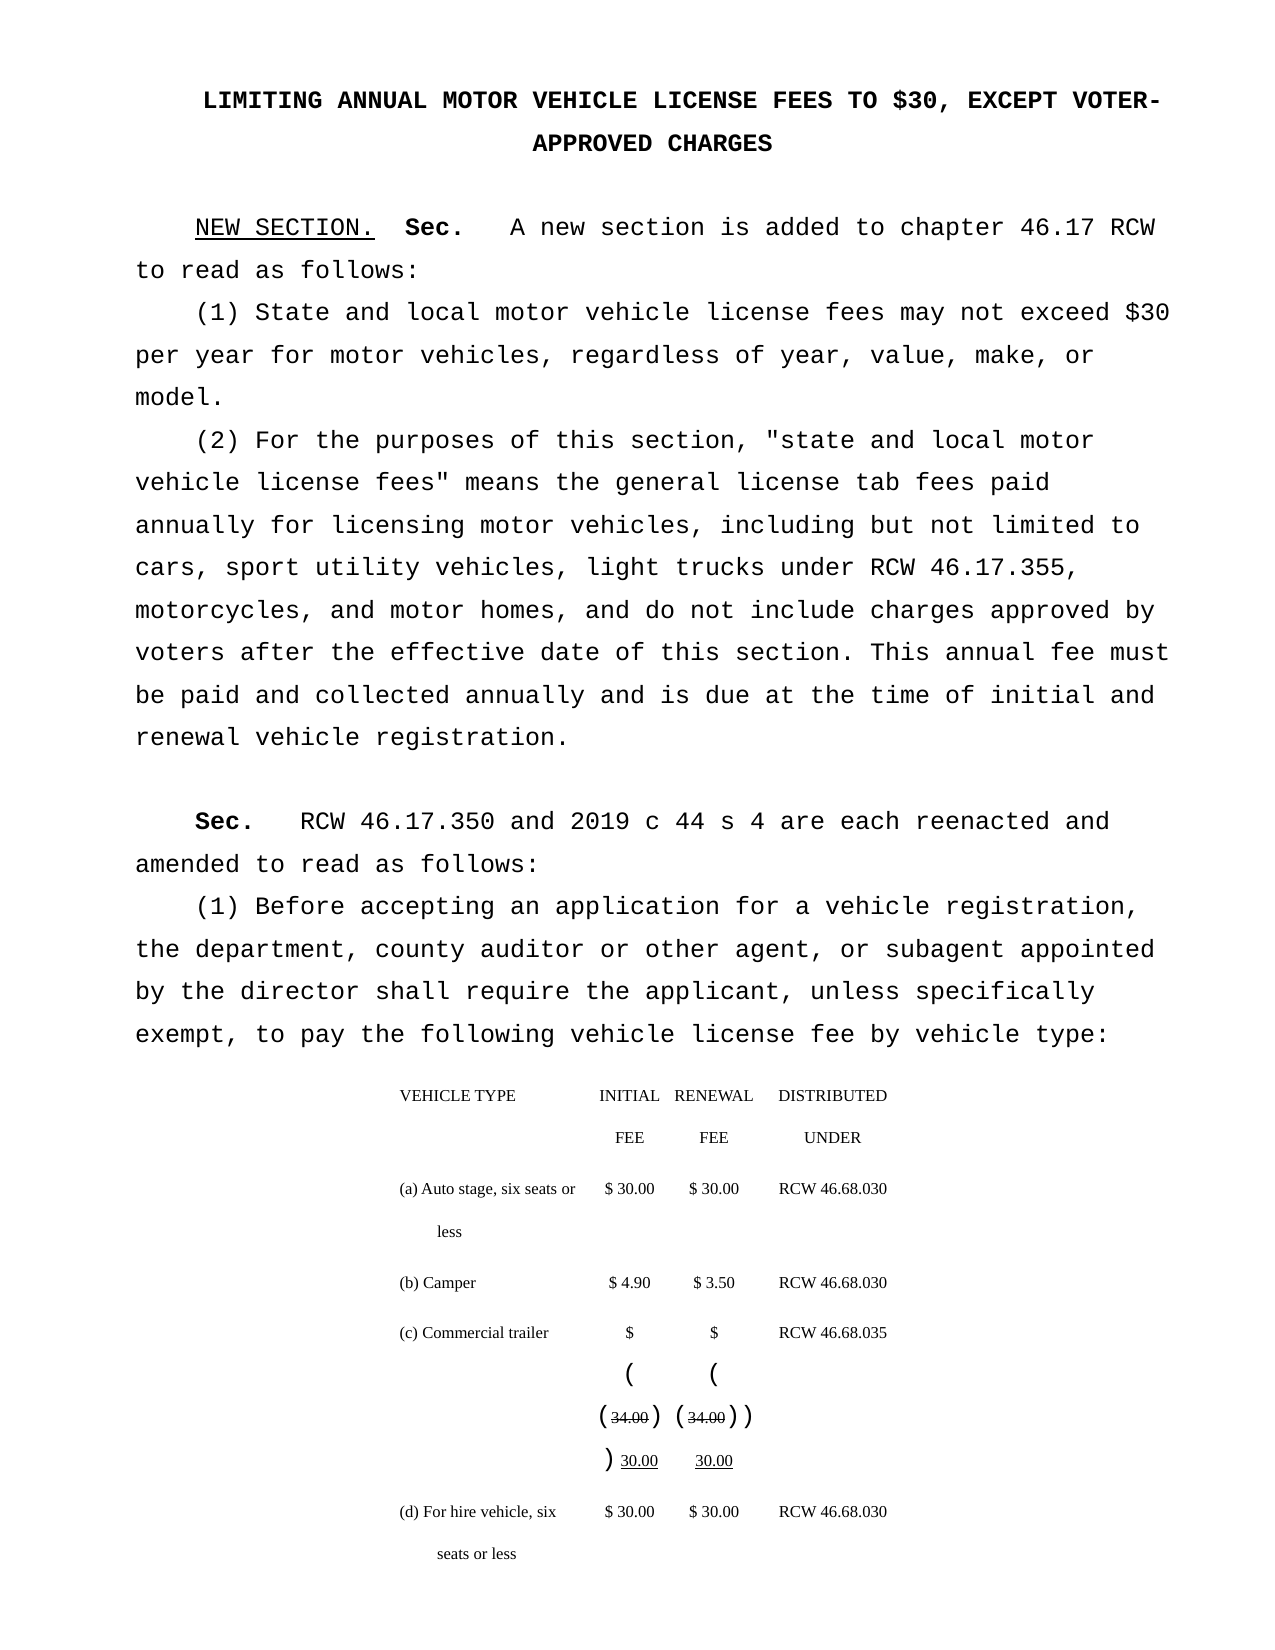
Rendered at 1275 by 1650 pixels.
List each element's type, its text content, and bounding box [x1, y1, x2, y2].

table_header INITIAL FEE [591, 1063, 668, 1157]
table_header VEHICLE TYPE [399, 1063, 591, 1157]
table_cell (d) For hire vehicle, six seats or less [399, 1479, 591, 1572]
table_cell $ ((34.00)) 30.00 [668, 1301, 760, 1479]
text (2) For the purposes of this section, "state and local motor vehicle license fees" means the general license tab fees paid annually for licensing motor vehicles, including but not limited to cars, sport utility vehicles, light trucks under RCW 46.17.355, motorcycles, and motor homes, and do not include charges approved by voters after the effective date of this section. This annual fee must be paid and collected annually and is due at the time of initial and renewal vehicle registration. [135, 414, 1170, 754]
table_cell RCW 46.68.030 [760, 1479, 906, 1572]
table_cell $ 3.50 [668, 1250, 760, 1301]
table_cell (b) Camper [399, 1250, 591, 1301]
table_cell (a) Auto stage, six seats or less [399, 1157, 591, 1250]
table_cell (c) Commercial trailer [399, 1301, 591, 1479]
text Sec. RCW 46.17.350 and 2019 c 44 s 4 are each reenacted and amended to read as follows: [135, 796, 1170, 881]
text (1) Before accepting an application for a vehicle registration, the department, county auditor or other agent, or subagent appointed by the director shall require the applicant, unless specifically exempt, to pay the following vehicle license fee by vehicle type: [135, 881, 1170, 1051]
table_cell $ 4.90 [591, 1250, 668, 1301]
table_cell RCW 46.68.030 [760, 1250, 906, 1301]
table_cell $ 30.00 [668, 1157, 760, 1250]
table_cell $ ((34.00)) 30.00 [591, 1301, 668, 1479]
text (1) State and local motor vehicle license fees may not exceed $30 per year for motor vehicles, regardless of year, value, make, or model. [135, 287, 1170, 414]
text LIMITING ANNUAL MOTOR VEHICLE LICENSE FEES TO $30, EXCEPT VOTER-APPROVED CHARGES [135, 75, 1170, 160]
table_cell RCW 46.68.030 [760, 1157, 906, 1250]
table_cell $ 30.00 [591, 1157, 668, 1250]
table_cell $ 30.00 [668, 1479, 760, 1572]
table_cell RCW 46.68.035 [760, 1301, 906, 1479]
text NEW SECTION. Sec. A new section is added to chapter 46.17 RCW to read as follows: [135, 202, 1170, 287]
table_header DISTRIBUTED UNDER [760, 1063, 906, 1157]
table_cell $ 30.00 [591, 1479, 668, 1572]
table_header RENEWAL FEE [668, 1063, 760, 1157]
